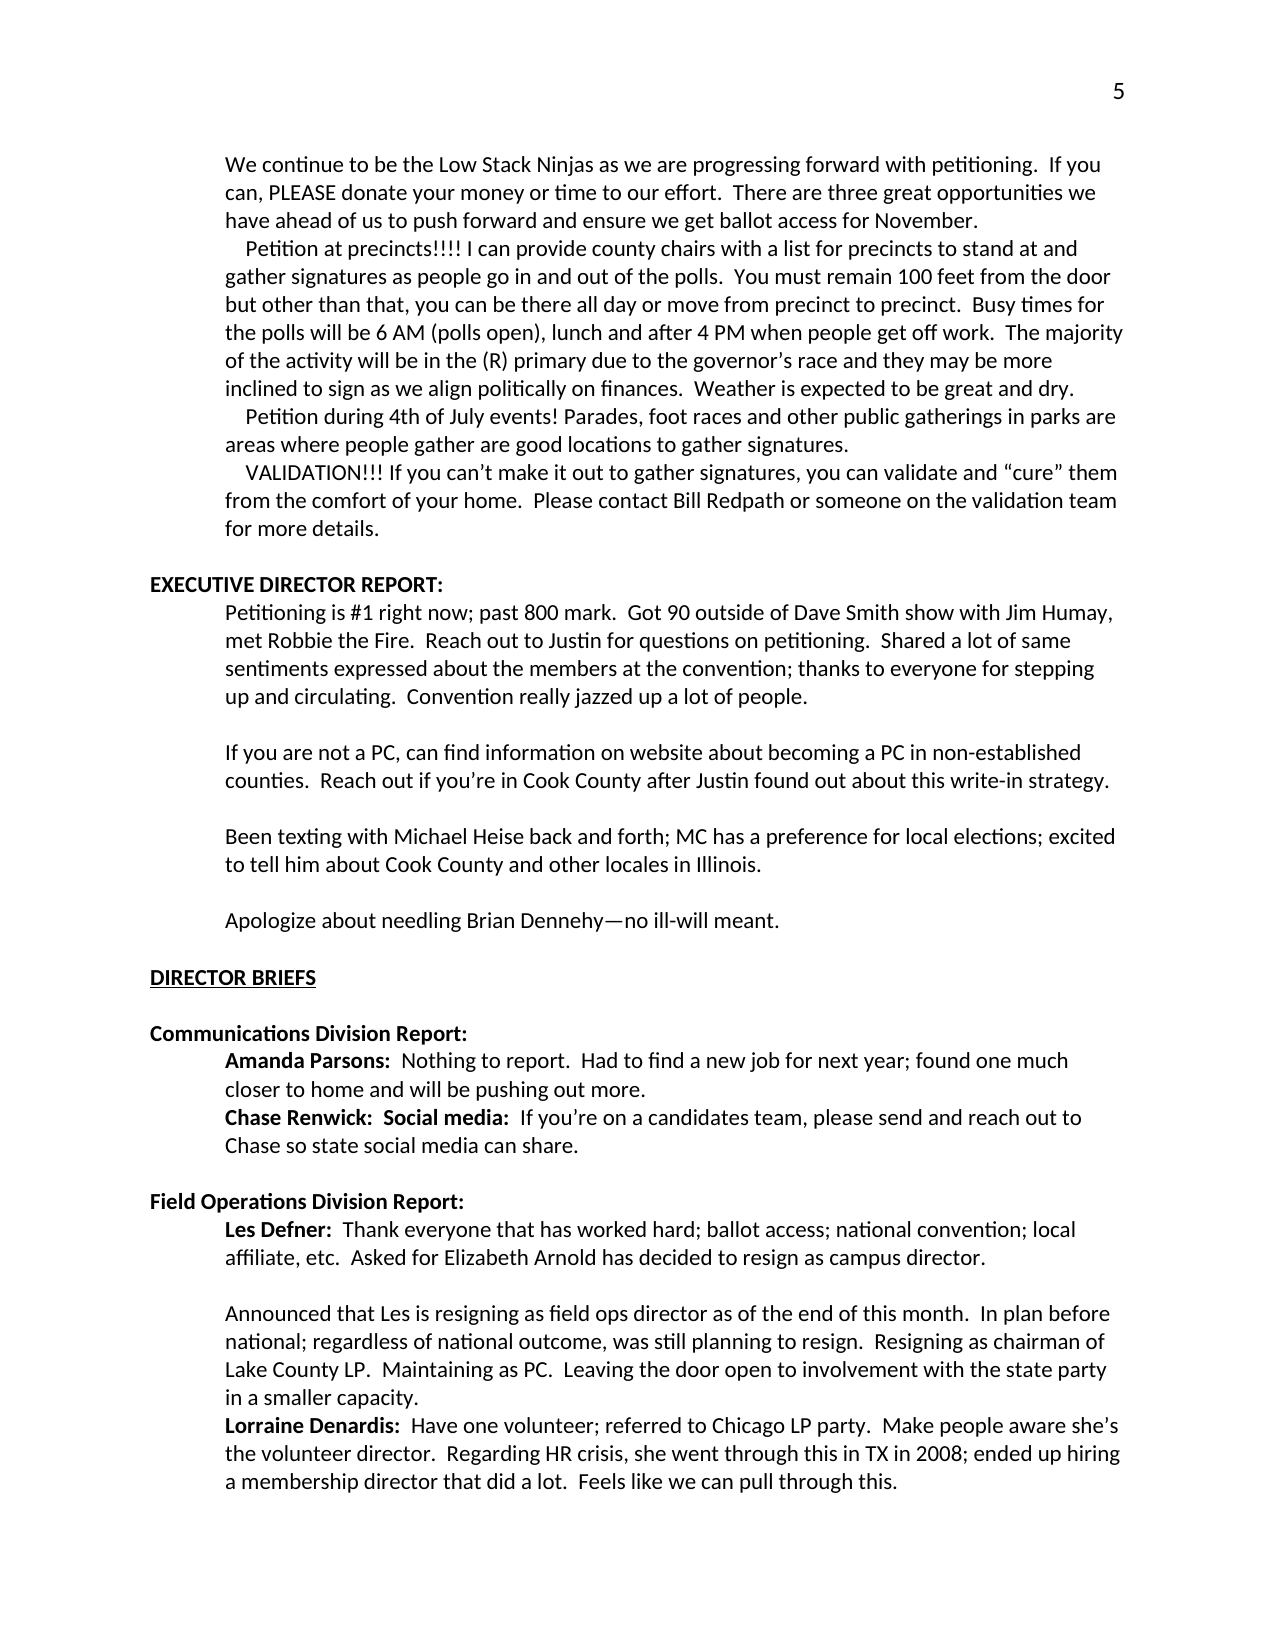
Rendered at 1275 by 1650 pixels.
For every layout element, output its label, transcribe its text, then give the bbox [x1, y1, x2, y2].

text EXECUTIVE DIRECTOR REPORT: [150, 570, 1125, 598]
text Lorraine Denardis: Have one volunteer; referred to Chicago LP party. Make people aware she’s the volunteer director. Regarding HR crisis, she went through this in TX in 2008; ended up hiring a membership director that did a lot. Feels like we can pull through this. [225, 1411, 1125, 1495]
text Apologize about needling Brian Dennehy—no ill-will meant. [225, 907, 1125, 934]
text Communications Division Report: [150, 1019, 1125, 1047]
text Field Operations Division Report: [150, 1187, 1125, 1215]
text Announced that Les is resigning as field ops director as of the end of this month. In plan before national; regardless of national outcome, was still planning to resign. Resigning as chairman of Lake County LP. Maintaining as PC. Leaving the door open to involvement with the state party in a smaller capacity. [225, 1299, 1125, 1411]
text Petitioning is #1 right now; past 800 mark. Got 90 outside of Dave Smith show with Jim Humay, met Robbie the Fire. Reach out to Justin for questions on petitioning. Shared a lot of same sentiments expressed about the members at the convention; thanks to everyone for stepping up and circulating. Convention really jazzed up a lot of people. [225, 598, 1125, 710]
text Petition at precincts!!!! I can provide county chairs with a list for precincts to stand at and gather signatures as people go in and out of the polls. You must remain 100 feet from the door but other than that, you can be there all day or move from precinct to precinct. Busy times for the polls will be 6 AM (polls open), lunch and after 4 PM when people get off work. The majority of the activity will be in the (R) primary due to the governor’s race and they may be more inclined to sign as we align politically on finances. Weather is expected to be great and dry. [225, 234, 1125, 402]
text VALIDATION!!! If you can’t make it out to gather signatures, you can validate and “cure” them from the comfort of your home. Please contact Bill Redpath or someone on the validation team for more details. [225, 458, 1125, 542]
text If you are not a PC, can find information on website about becoming a PC in non-established counties. Reach out if you’re in Cook County after Justin found out about this write-in strategy. [225, 738, 1125, 794]
text Been texting with Michael Heise back and forth; MC has a preference for local elections; excited to tell him about Cook County and other locales in Illinois. [225, 822, 1125, 878]
text We continue to be the Low Stack Ninjas as we are progressing forward with petitioning. If you can, PLEASE donate your money or time to our effort. There are three great opportunities we have ahead of us to push forward and ensure we get ballot access for November. [225, 150, 1125, 234]
text Petition during 4th of July events! Parades, foot races and other public gatherings in parks are areas where people gather are good locations to gather signatures. [225, 402, 1125, 458]
text DIRECTOR BRIEFS [150, 963, 1125, 991]
text Les Defner: Thank everyone that has worked hard; ballot access; national convention; local affiliate, etc. Asked for Elizabeth Arnold has decided to resign as campus director. [225, 1215, 1125, 1271]
text Amanda Parsons: Nothing to report. Had to find a new job for next year; found one much closer to home and will be pushing out more. [225, 1047, 1125, 1103]
text Chase Renwick: Social media: If you’re on a candidates team, please send and reach out to Chase so state social media can share. [225, 1103, 1125, 1159]
